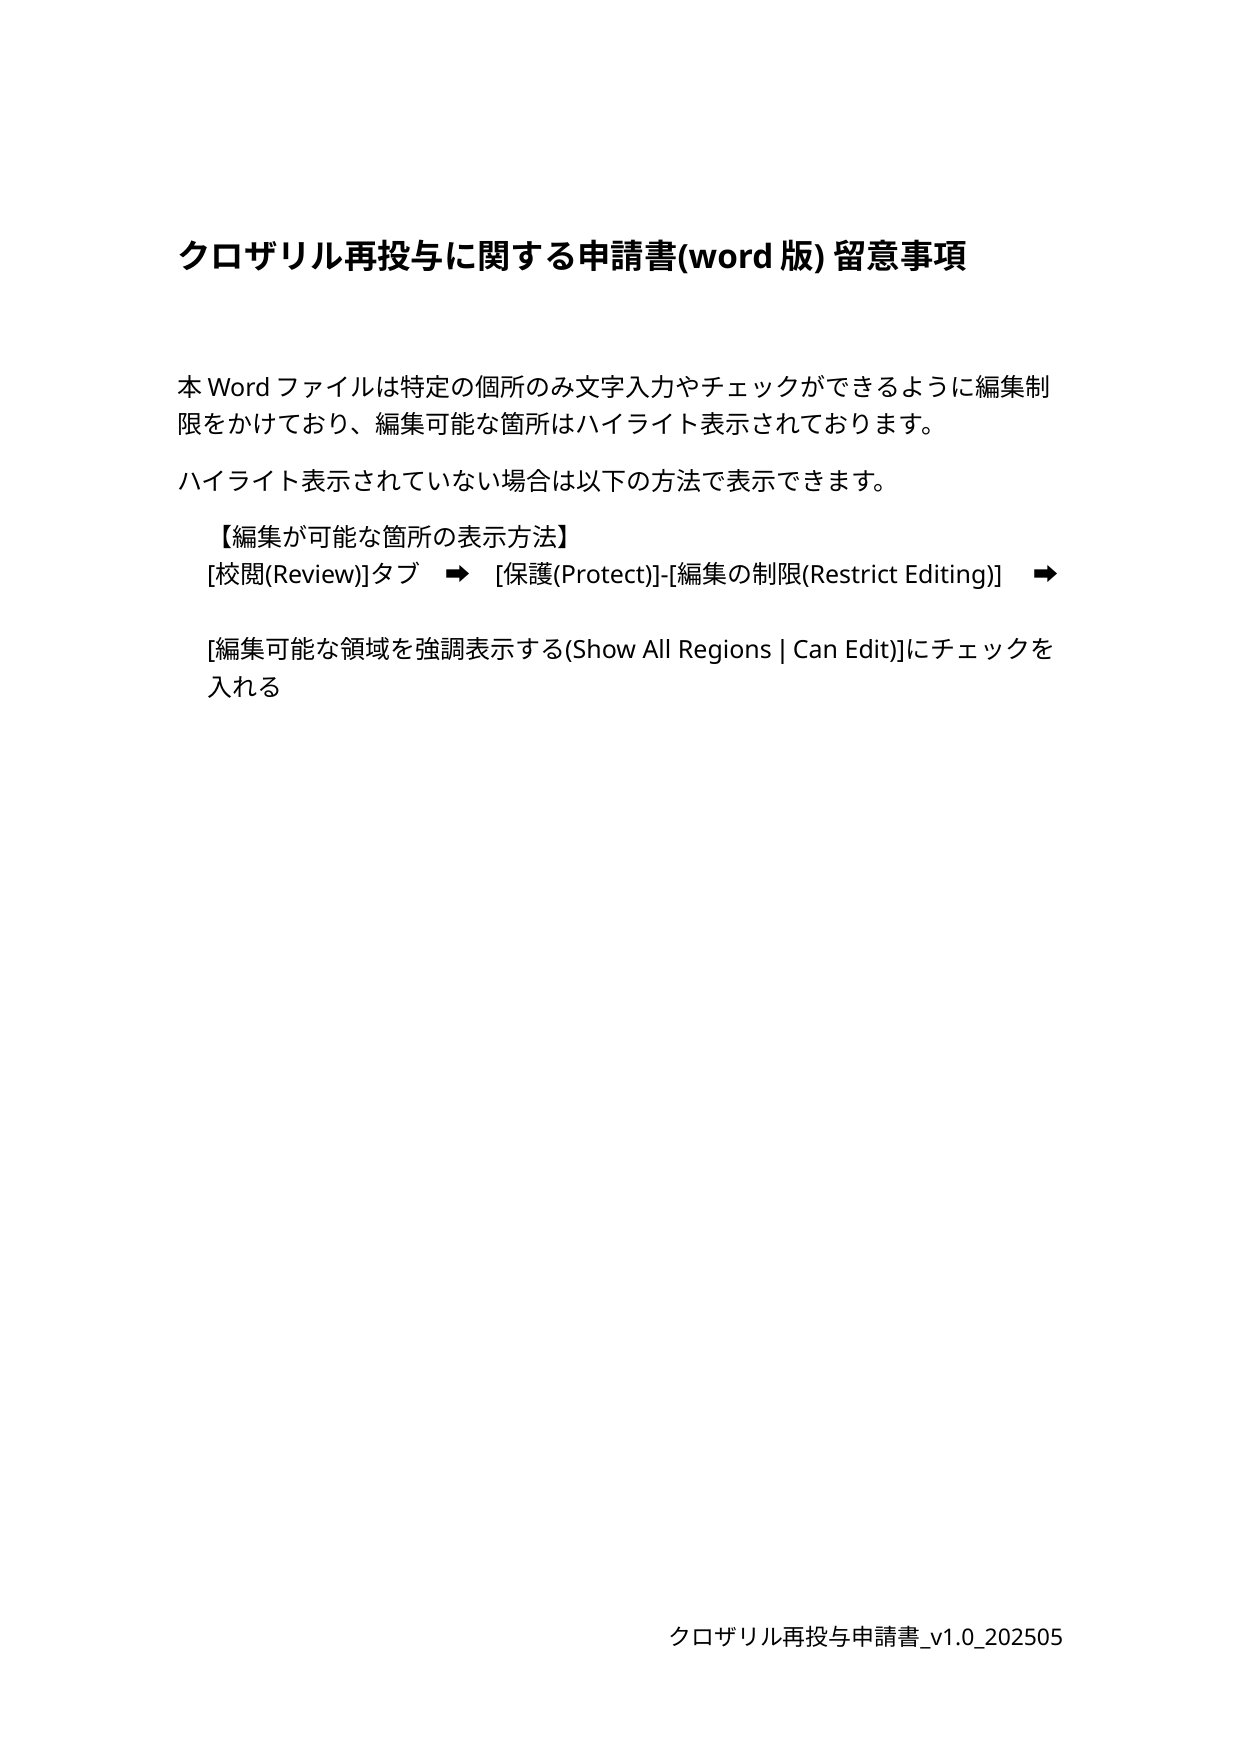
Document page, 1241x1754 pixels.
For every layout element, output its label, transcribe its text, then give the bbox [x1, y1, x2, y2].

text クロザリル再投与に関する申請書(word版) 留意事項 [177, 217, 1063, 292]
text ハイライト表示されていない場合は以下の方法で表示できます。 [177, 461, 1063, 498]
text 本Wordファイルは特定の個所のみ文字入力やチェックができるように編集制限をかけており、編集可能な箇所はハイライト表示されております。 [177, 367, 1063, 442]
text 【編集が可能な箇所の表示方法】 [校閲(Review)]タブ ➡ [保護(Protect)]-[編集の制限(Restrict Editing)] ➡ [編集可能な領域を強調表示する(Show All Regions❘Can Edit)]にチェックを入れる [207, 517, 1078, 704]
